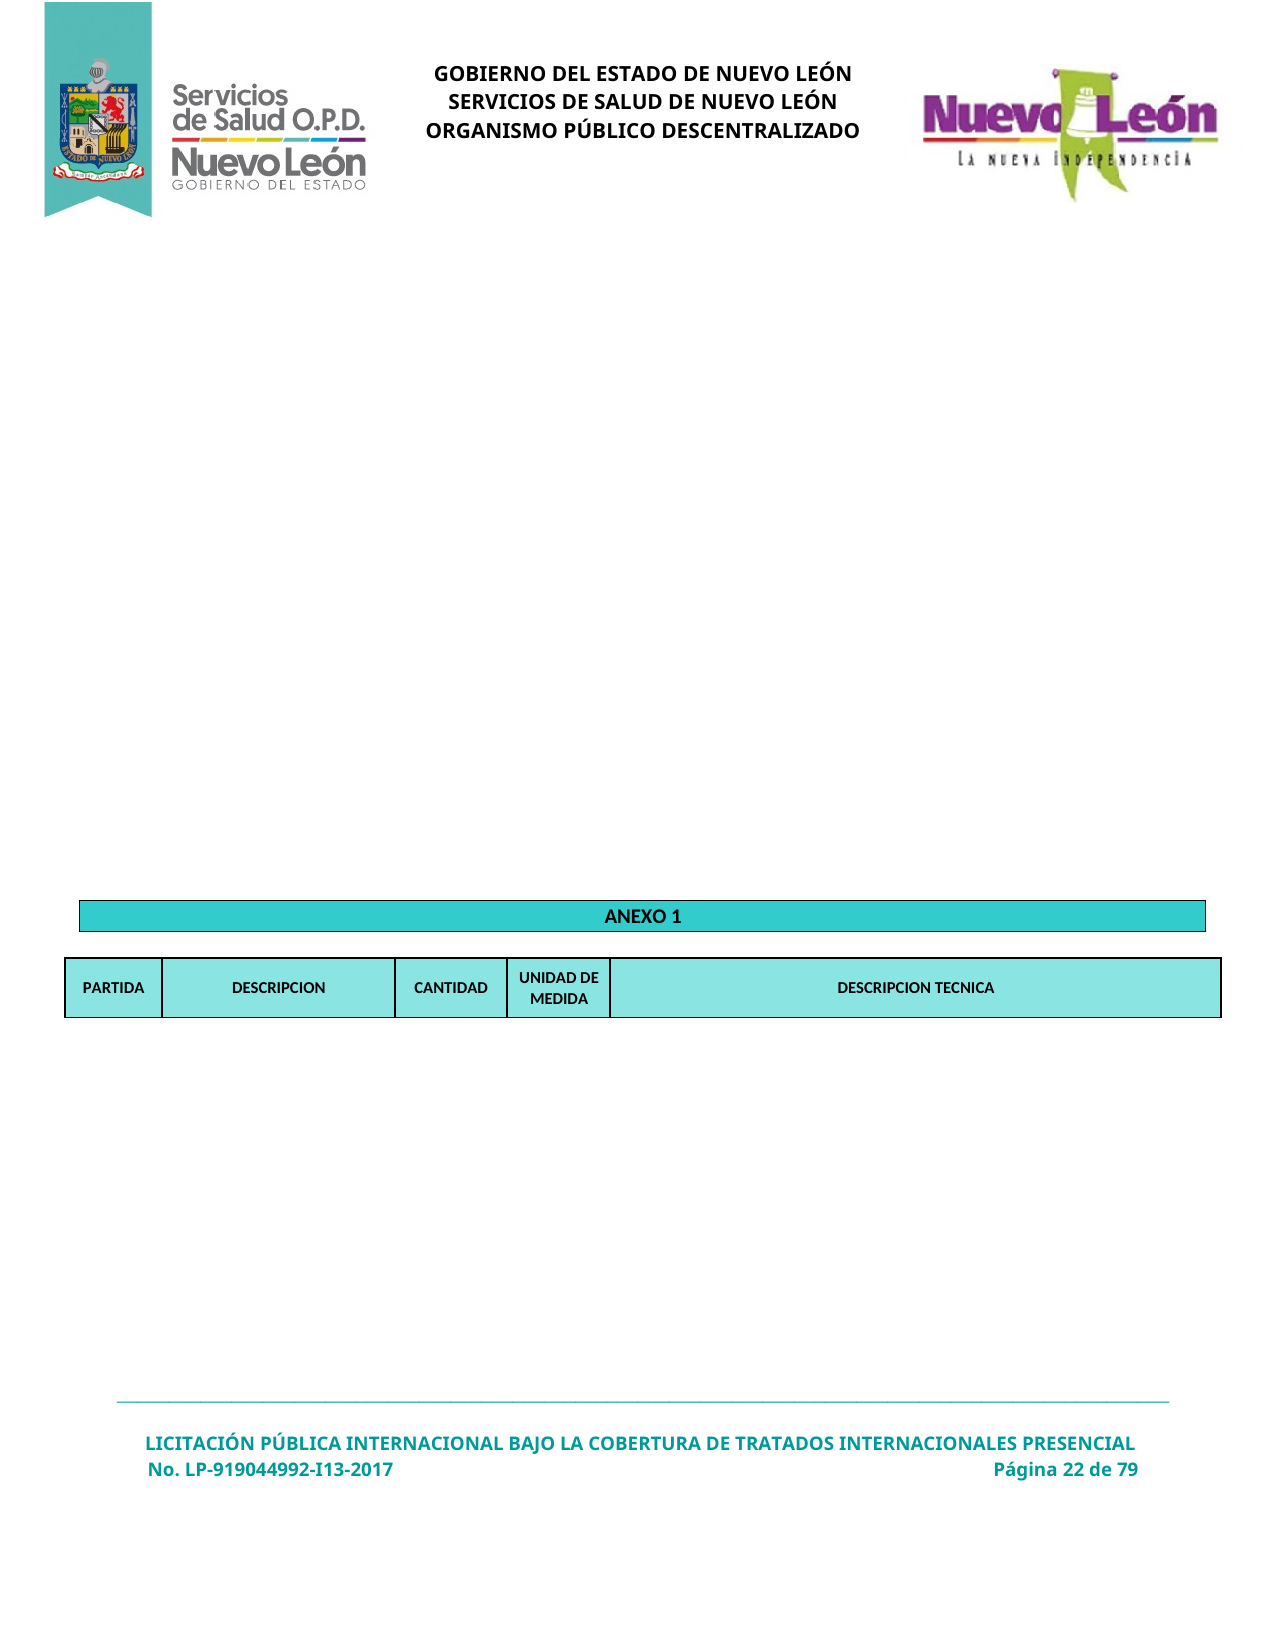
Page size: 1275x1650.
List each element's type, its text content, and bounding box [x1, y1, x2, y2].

table_header CANTIDAD [396, 959, 506, 1017]
table_header DESCRIPCION [163, 959, 394, 1017]
text ANEXO 1 [80, 901, 1205, 931]
picture [15, 2, 1249, 229]
table_header PARTIDA [66, 959, 161, 1017]
table_header DESCRIPCION TECNICA [611, 959, 1220, 1017]
table_header UNIDAD DE MEDIDA [508, 959, 609, 1017]
